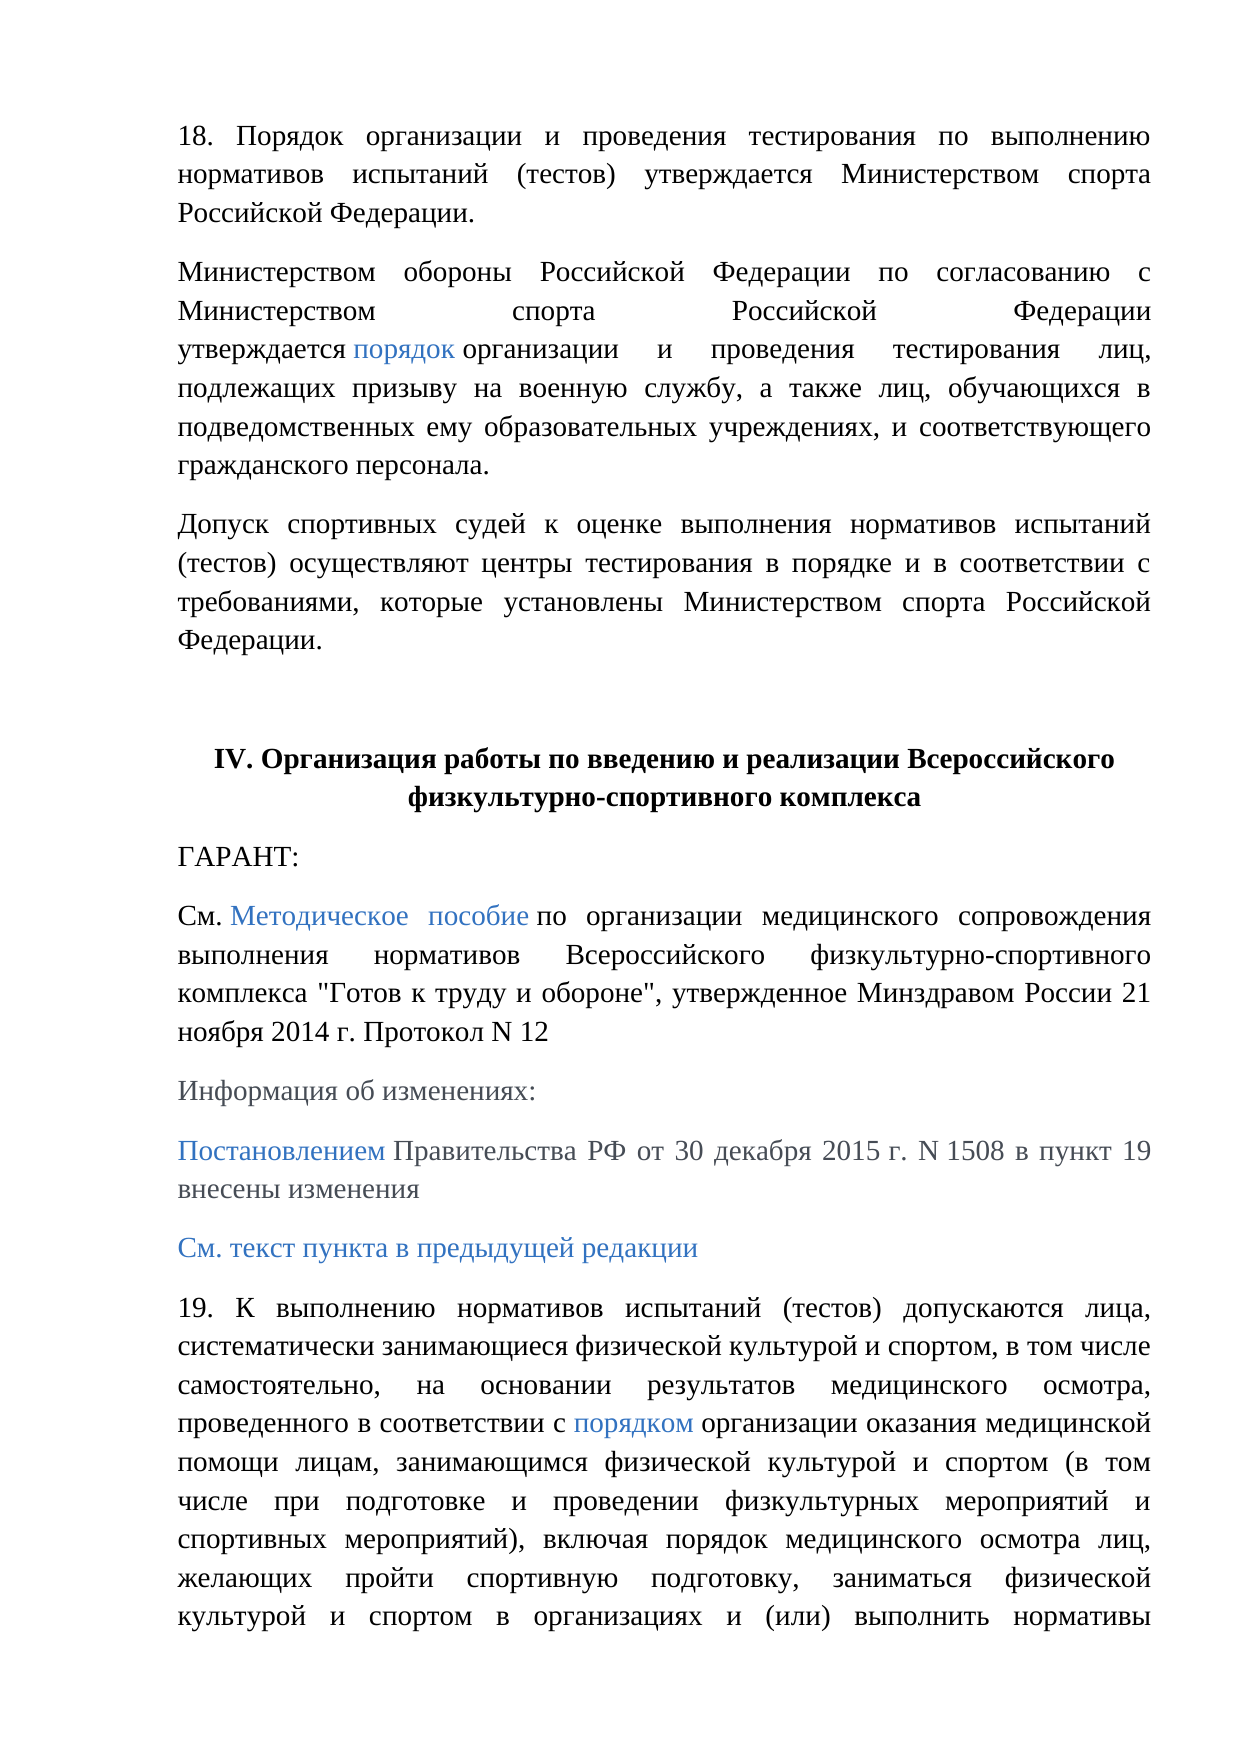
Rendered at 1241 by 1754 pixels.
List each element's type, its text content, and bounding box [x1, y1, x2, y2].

text Информация об изменениях: [177, 1073, 1152, 1107]
text IV. Организация работы по введению и реализации Всероссийского физкультурно-спортивного комплекса [177, 741, 1152, 813]
text Постановлением Правительства РФ от 30 декабря 2015 г. N 1508 в пункт 19 внесены изменения [177, 1133, 1152, 1205]
text Допуск спортивных судей к оценке выполнения нормативов испытаний (тестов) осуществляют центры тестирования в порядке и в соответствии с требованиями, которые установлены Министерством спорта Российской Федерации. [177, 507, 1152, 656]
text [177, 1290, 1152, 1632]
text См. Методическое пособие по организации медицинского сопровождения выполнения нормативов Всероссийского физкультурно-спортивного комплекса "Готов к труду и обороне", утвержденное Минздравом России 21 ноября 2014 г. Протокол N 12 [177, 898, 1152, 1047]
text Министерством обороны Российской Федерации по согласованию с Министерством спорта Российской Федерации утверждается порядок организации и проведения тестирования лиц, подлежащих призыву на военную службу, а также лиц, обучающихся в подведомственных ему образовательных учреждениях, и соответствующего гражданского персонала. [177, 254, 1152, 481]
text См. текст пункта в предыдущей редакции [177, 1231, 1152, 1264]
text ГАРАНТ: [177, 839, 1152, 872]
text 18. Порядок организации и проведения тестирования по выполнению нормативов испытаний (тестов) утверждается Министерством спорта Российской Федерации. [177, 118, 1152, 229]
